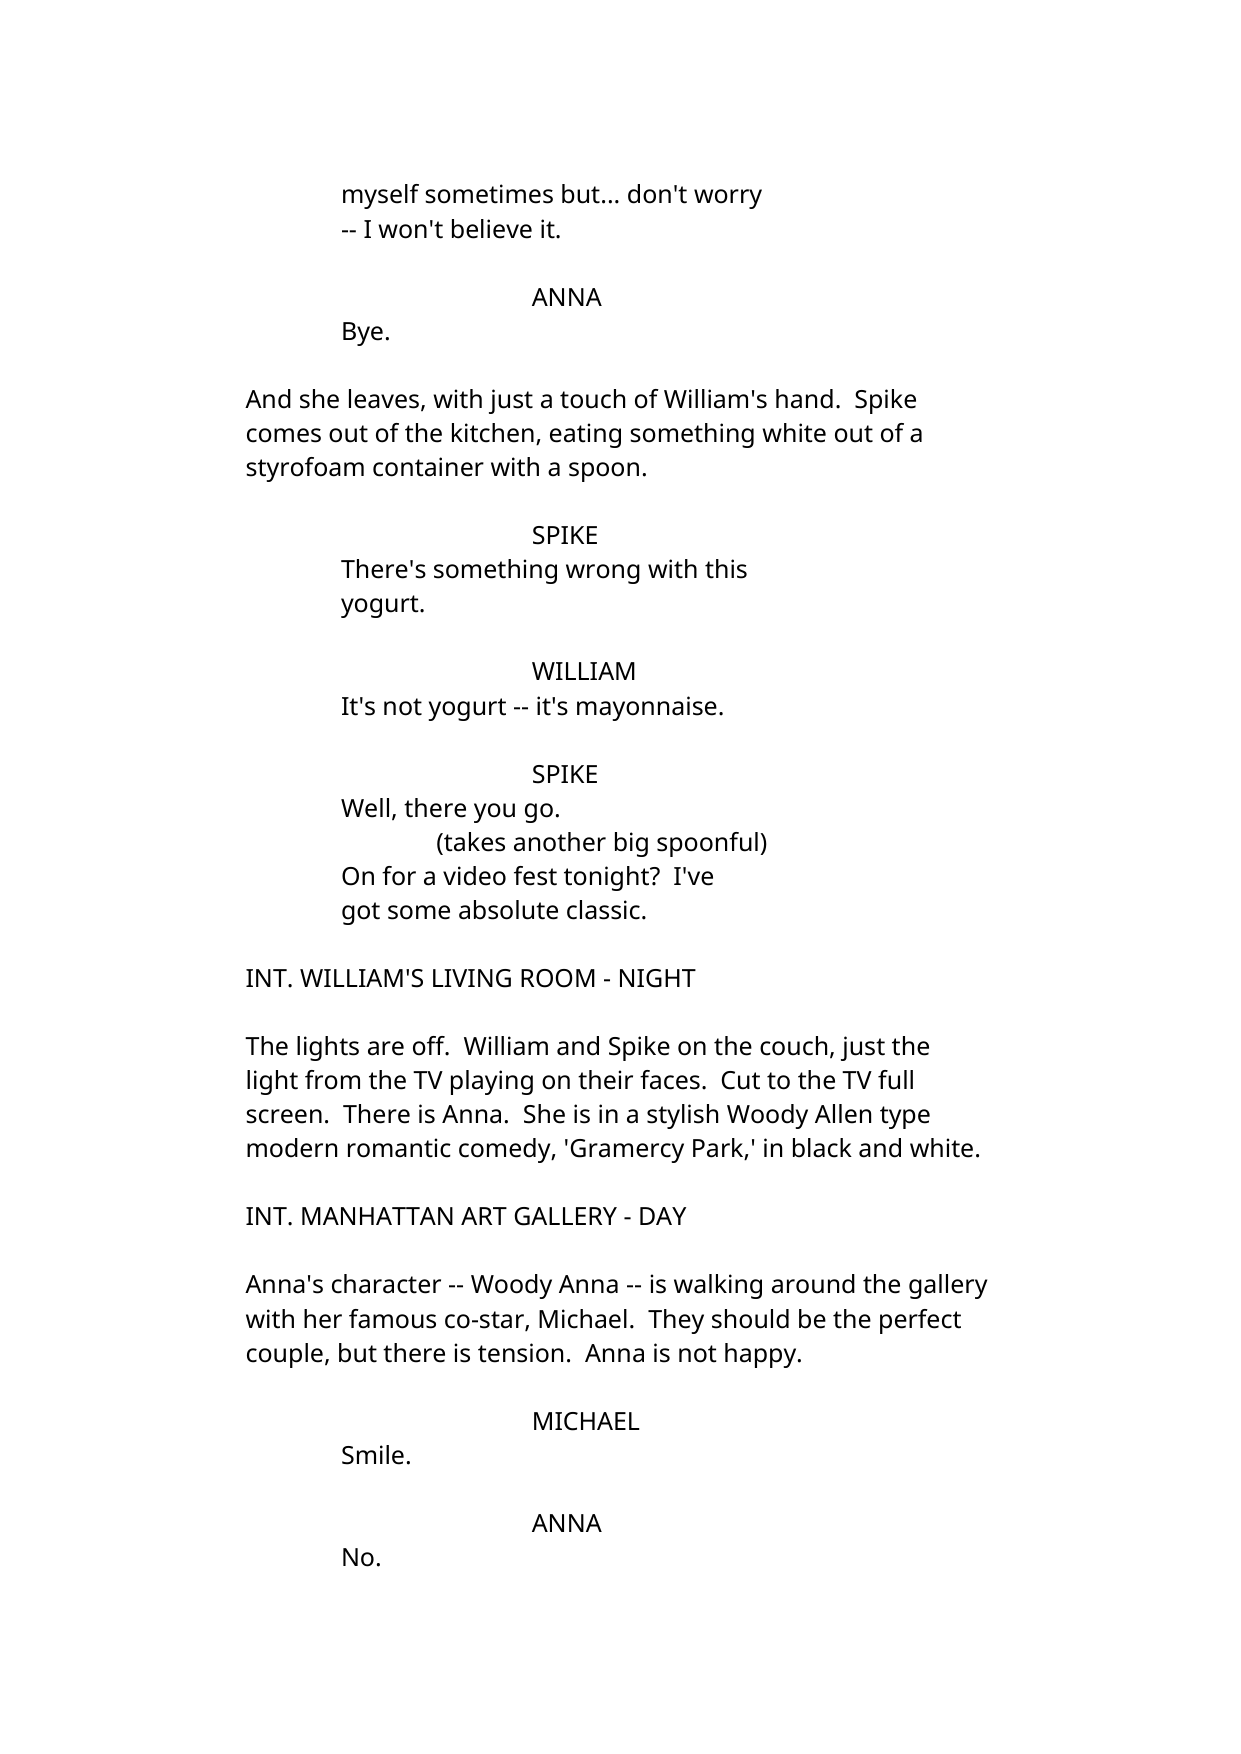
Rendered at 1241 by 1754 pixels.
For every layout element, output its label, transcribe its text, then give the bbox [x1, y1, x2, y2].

text ANNA [150, 1506, 1090, 1540]
text Anna's character -- Woody Anna -- is walking around the gallery [150, 1267, 1090, 1301]
text SPIKE [150, 518, 1090, 552]
text No. [150, 1540, 1090, 1574]
text screen. There is Anna. She is in a stylish Woody Allen type [150, 1097, 1090, 1131]
text modern romantic comedy, 'Gramercy Park,' in black and white. [150, 1131, 1090, 1165]
text INT. WILLIAM'S LIVING ROOM - NIGHT [150, 961, 1090, 995]
text myself sometimes but... don't worry [150, 177, 1090, 211]
text with her famous co-star, Michael. They should be the perfect [150, 1301, 1090, 1335]
text INT. MANHATTAN ART GALLERY - DAY [150, 1199, 1090, 1233]
text light from the TV playing on their faces. Cut to the TV full [150, 1063, 1090, 1097]
text comes out of the kitchen, eating something white out of a [150, 416, 1090, 450]
text Bye. [150, 313, 1090, 347]
text Well, there you go. [150, 790, 1090, 824]
text It's not yogurt -- it's mayonnaise. [150, 688, 1090, 722]
text styrofoam container with a spoon. [150, 450, 1090, 484]
text On for a video fest tonight? I've [150, 858, 1090, 892]
text And she leaves, with just a touch of William's hand. Spike [150, 382, 1090, 416]
text Smile. [150, 1437, 1090, 1472]
text The lights are off. William and Spike on the couch, just the [150, 1029, 1090, 1063]
text There's something wrong with this [150, 552, 1090, 586]
text SPIKE [150, 756, 1090, 790]
text -- I won't believe it. [150, 211, 1090, 245]
text WILLIAM [150, 654, 1090, 688]
text couple, but there is tension. Anna is not happy. [150, 1335, 1090, 1369]
text yogurt. [150, 586, 1090, 620]
text ANNA [150, 279, 1090, 313]
text got some absolute classic. [150, 892, 1090, 927]
text (takes another big spoonful) [150, 824, 1090, 858]
text MICHAEL [150, 1403, 1090, 1437]
